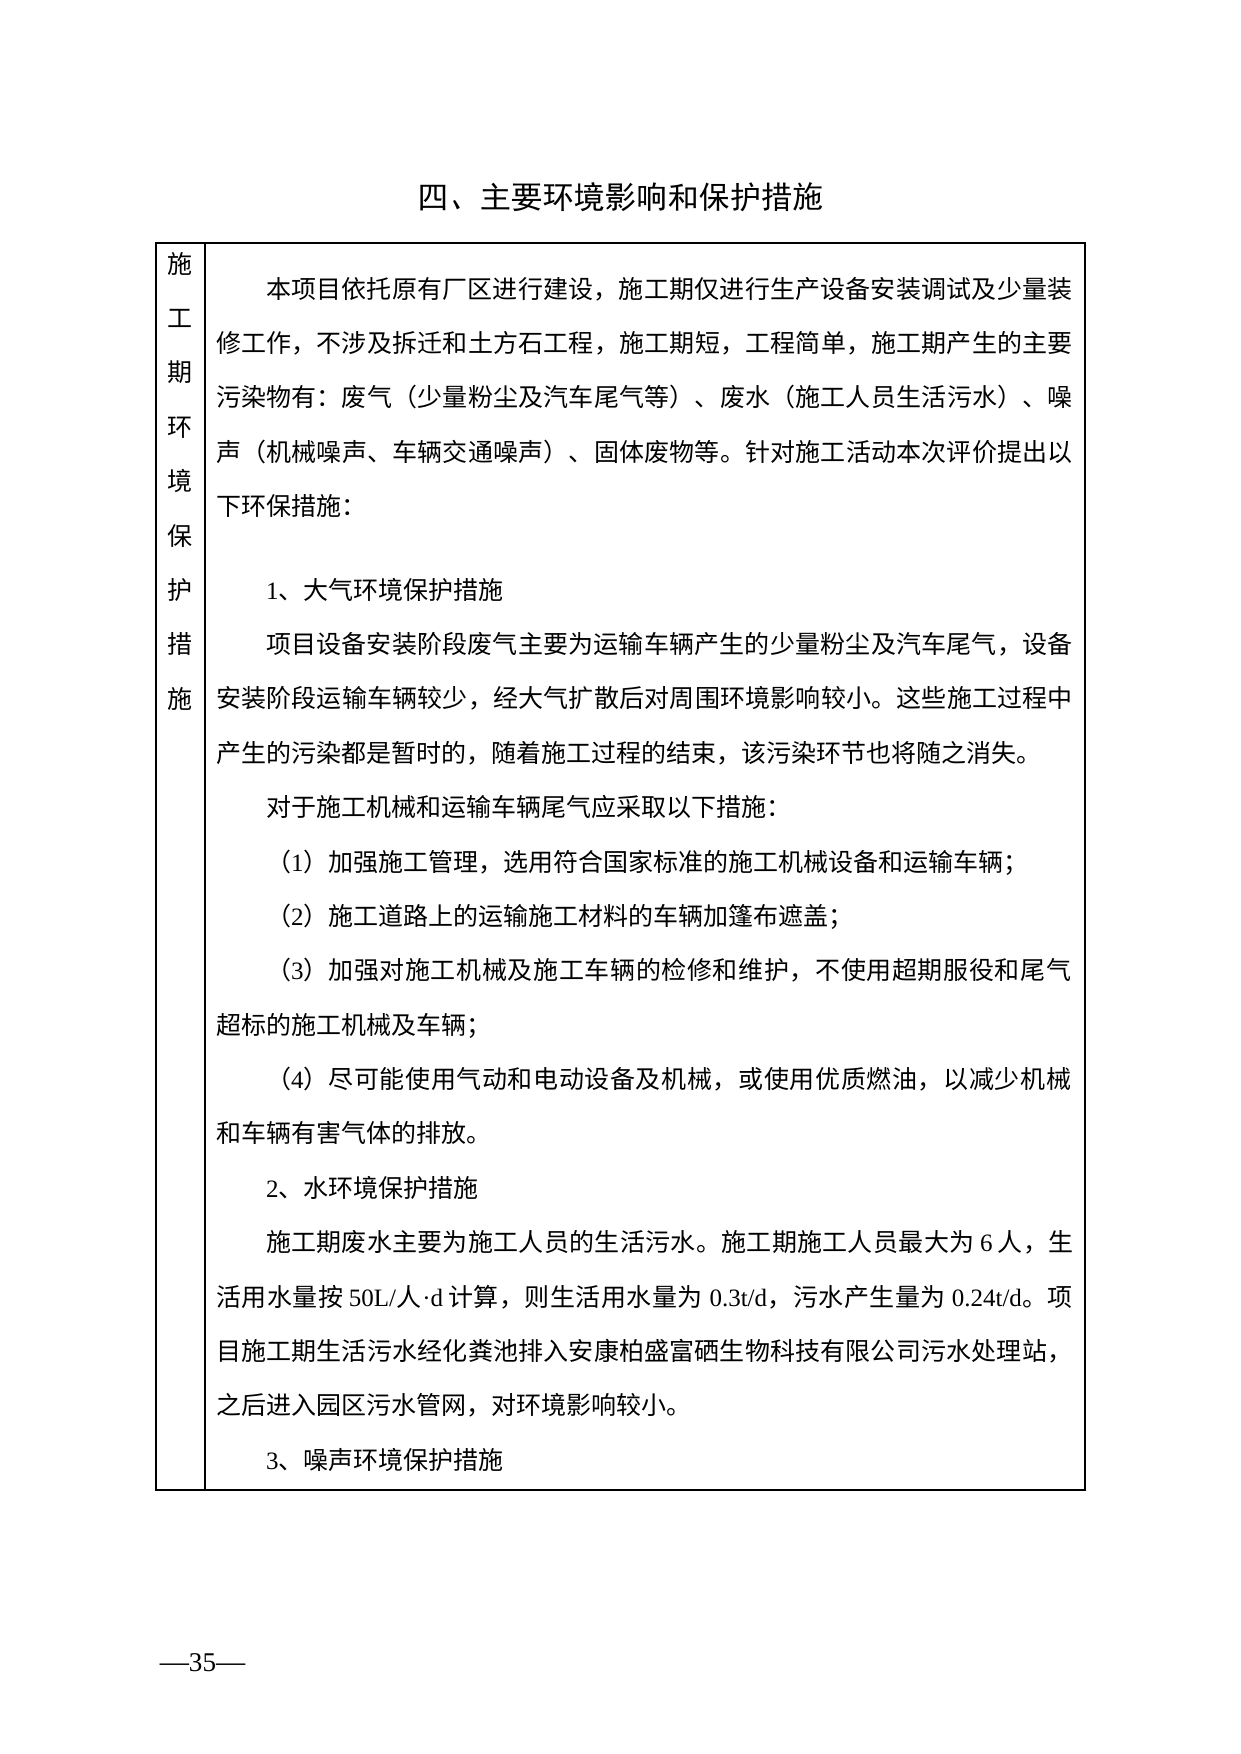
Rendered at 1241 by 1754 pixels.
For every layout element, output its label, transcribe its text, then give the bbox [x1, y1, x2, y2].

text 四、主要环境影响和保护措施 [159, 177, 1081, 213]
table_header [206, 244, 1084, 1489]
table_header 施工期环境保护措施 [157, 244, 204, 1489]
